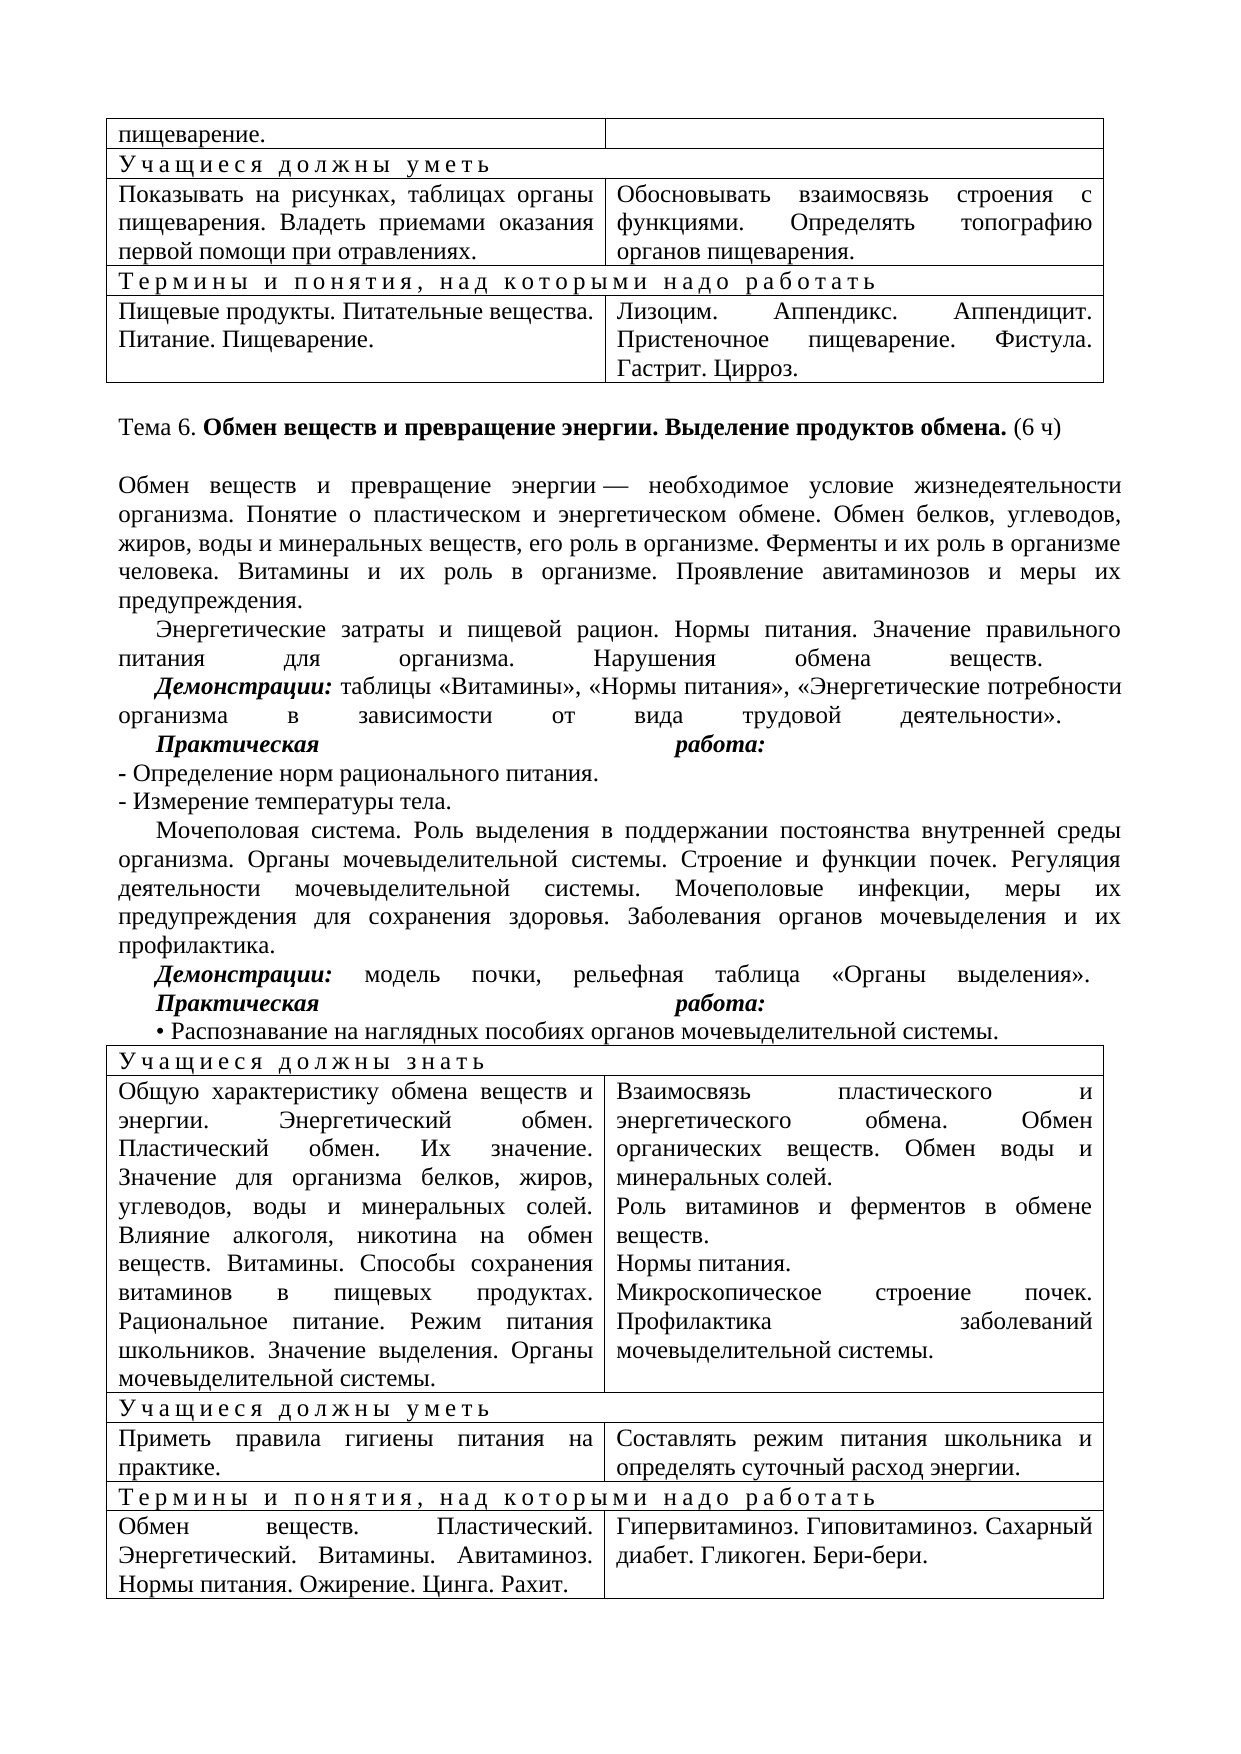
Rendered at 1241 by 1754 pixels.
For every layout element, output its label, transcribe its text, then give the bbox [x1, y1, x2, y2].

text Мочеполовая система. Роль выделения в поддержании постоянства внутренней среды организма. Органы мочевыделительной системы. Строение и функции почек. Регуляция деятельности мочевыделительной системы. Мочеполовые инфекции, меры их предупреждения для сохранения здоровья. Заболевания органов мочевыделения и их профилактика. Демонстрации: модель почки, рельефная таблица «Органы выделения». Практическая работа: • Распознавание на наглядных пособиях органов мочевыделительной системы. [118, 815, 1122, 1045]
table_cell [107, 119, 605, 148]
table_cell Учащиеся должны уметь [107, 1393, 1103, 1422]
table_cell Термины и понятия, над которыми надо работать [107, 1482, 1103, 1510]
table_cell Обмен веществ. Пластический. Энергетический. Витамины. Авитаминоз. Нормы питания. Ожирение. Цинга. Рахит. [107, 1511, 604, 1598]
table_cell Термины и понятия, над которыми надо работать [107, 266, 1103, 295]
table_cell Обосновывать взаимосвязь строения с функциями. Определять топографию органов пищеварения. [606, 179, 1103, 265]
text - Измерение температуры тела. [118, 786, 1122, 815]
table_cell Гипервитаминоз. Гиповитаминоз. Сахарный диабет. Гликоген. Бери-бери. [605, 1511, 1103, 1598]
table_cell Составлять режим питания школьника и определять суточный расход энергии. [605, 1423, 1103, 1481]
table_cell Лизоцим. Аппендикс. Аппендицит. Пристеночное пищеварение. Фистула. Гастрит. Цирроз. [606, 296, 1103, 382]
table_cell Взаимосвязь пластического и энергетического обмена. Обмен органических веществ. Обмен воды и минеральных солей. Роль витаминов и ферментов в обмене веществ. Нормы питания. Микроскопическое строение почек. Профилактика заболеваний мочевыделительной системы. [605, 1076, 1103, 1392]
table_cell Приметь правила гигиены питания на практике. [107, 1423, 604, 1481]
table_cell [606, 119, 1103, 148]
table_cell Общую характеристику обмена веществ и энергии. Энергетический обмен. Пластический обмен. Их значение. Значение для организма белков, жиров, углеводов, воды и минеральных солей. Влияние алкоголя, никотина на обмен веществ. Витамины. Способы сохранения витаминов в пищевых продуктах. Рациональное питание. Режим питания школьников. Значение выделения. Органы мочевыделительной системы. [107, 1076, 604, 1392]
table_cell Показывать на рисунках, таблицах органы пищеварения. Владеть приемами оказания первой помощи при отравлениях. [107, 179, 605, 265]
table_header Учащиеся должны знать [107, 1046, 1103, 1075]
text Обмен веществ и превращение энергии — необходимое условие жизнедеятельности организма. Понятие о пластическом и энергетическом обмене. Обмен белков, углеводов, жиров, воды и минеральных веществ, его роль в организме. Ферменты и их роль в организме человека. Витамины и их роль в организме. Проявление авитаминозов и меры их предупреждения. Энергетические затраты и пищевой рацион. Нормы питания. Значение правильного питания для организма. Нарушения обмена веществ. Демонстрации: таблицы «Витамины», «Нормы питания», «Энергетические потребности организма в зависимости от вида трудовой деятельности». Практическая работа: - Определение норм рационального питания. [118, 470, 1122, 786]
text Тема 6. Обмен веществ и превращение энергии. Выделение продуктов обмена. (6 ч) [118, 412, 1122, 441]
table_cell Учащиеся должны уметь [107, 149, 1103, 178]
table_cell Пищевые продукты. Питательные вещества. Питание. Пищеварение. [107, 296, 605, 382]
